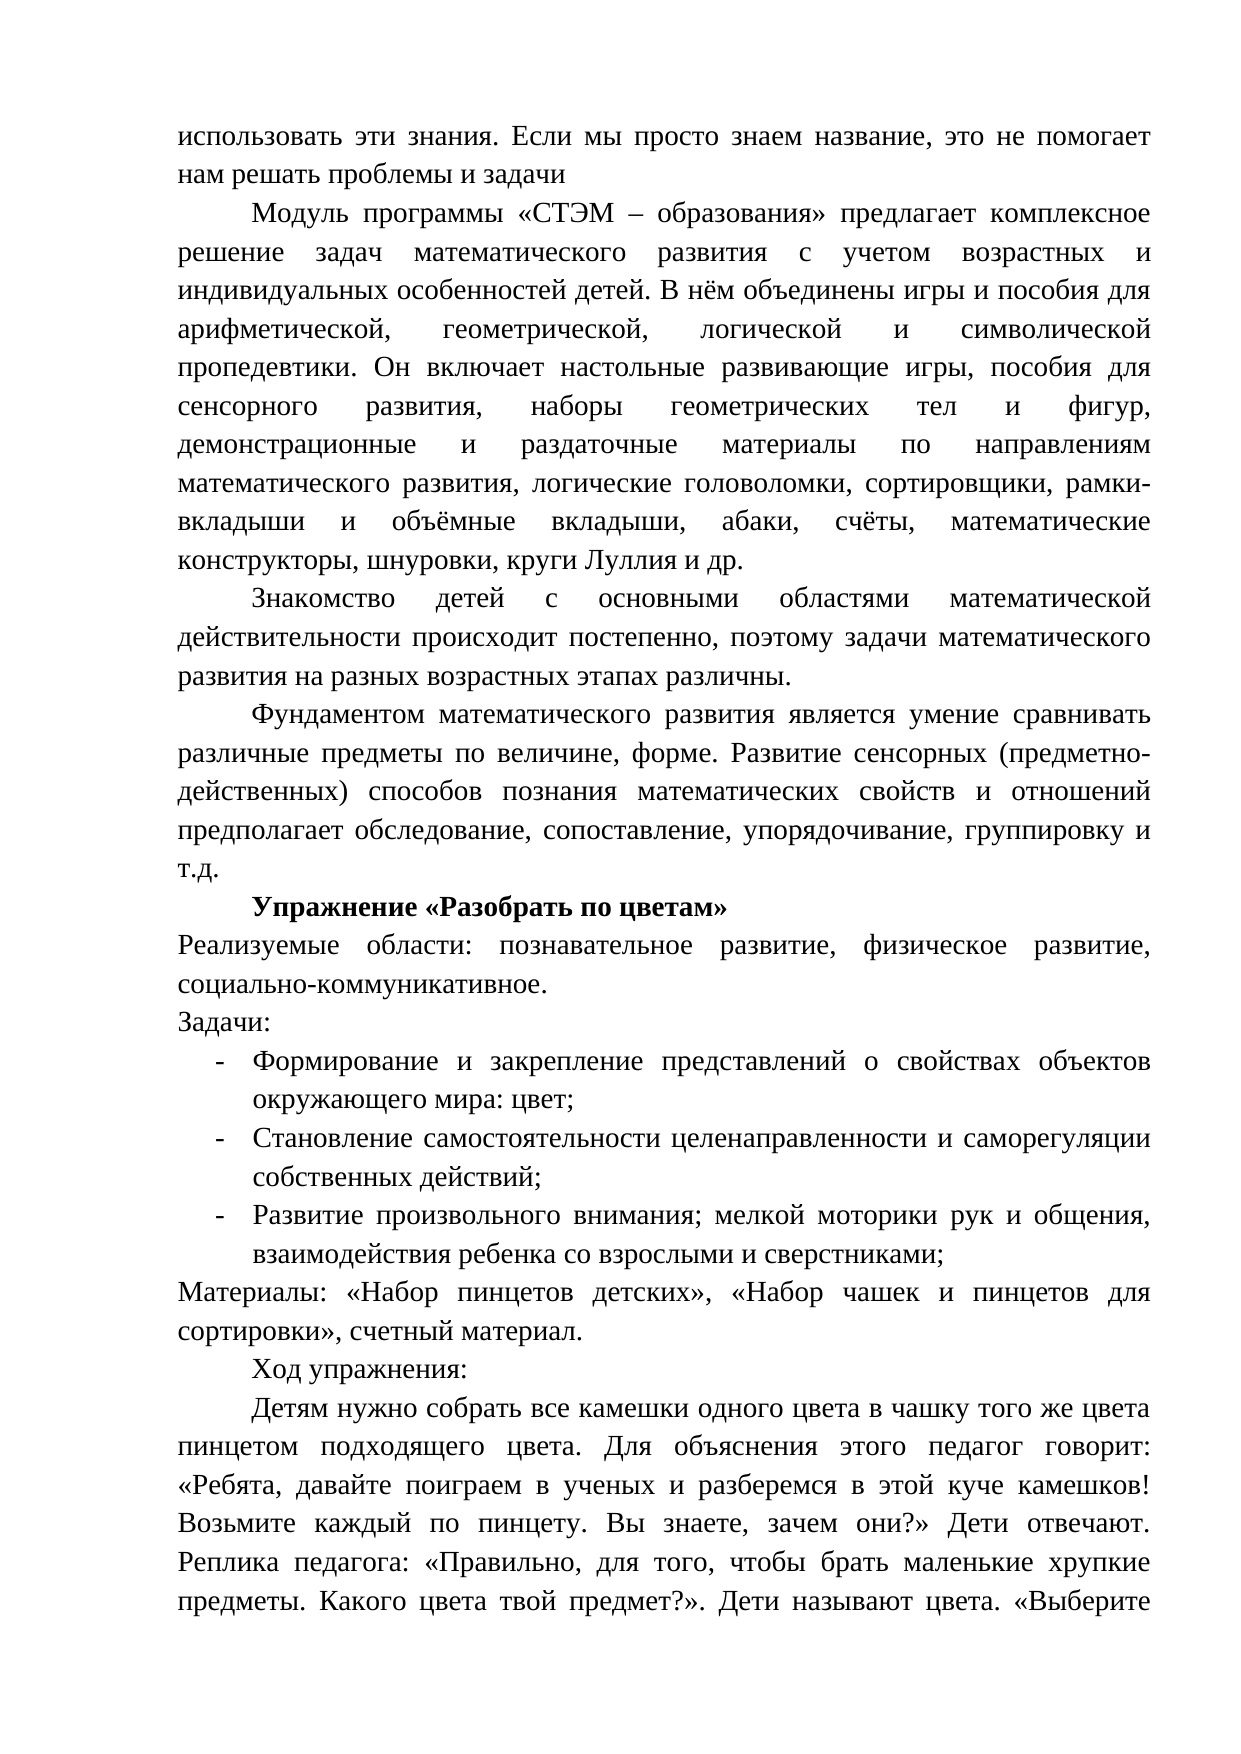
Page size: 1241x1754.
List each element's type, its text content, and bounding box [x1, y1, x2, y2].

text Знакомство детей с основными областями математической действительности происходит постепенно, поэтому задачи математического развития на разных возрастных этапах различны. [177, 581, 1152, 691]
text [177, 118, 1152, 190]
text Реализуемые области: познавательное развитие, физическое развитие, социально-коммуникативное. [177, 927, 1152, 999]
text Задачи: [177, 1004, 1152, 1038]
list Развитие произвольного внимания; мелкой моторики рук и общения, взаимодействия ребенка со взрослыми и сверстниками; [215, 1197, 1152, 1269]
list Становление самостоятельности целенаправленности и саморегуляции собственных действий; [215, 1120, 1152, 1192]
text Модуль программы «СТЭМ – образования» предлагает комплексное решение задач математического развития с учетом возрастных и индивидуальных особенностей детей. В нём объединены игры и пособия для арифметической, геометрической, логической и символической пропедевтики. Он включает настольные развивающие игры, пособия для сенсорного развития, наборы геометрических тел и фигур, демонстрационные и раздаточные материалы по направлениям математического развития, логические головоломки, сортировщики, рамки-вкладыши и объёмные вкладыши, абаки, счёты, математические конструкторы, шнуровки, круги Луллия и др. [177, 195, 1152, 576]
text Фундаментом математического развития является умение сравнивать различные предметы по величине, форме. Развитие сенсорных (предметно-действенных) способов познания математических свойств и отношений предполагает обследование, сопоставление, упорядочивание, группировку и т.д. [177, 696, 1152, 884]
list Формирование и закрепление представлений о свойствах объектов окружающего мира: цвет; [215, 1043, 1152, 1115]
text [177, 1390, 1152, 1616]
text Ход упражнения: [177, 1351, 1152, 1385]
text Материалы: «Набор пинцетов детских», «Набор чашек и пинцетов для сортировки», счетный материал. [177, 1274, 1152, 1346]
text Упражнение «Разобрать по цветам» [177, 889, 1152, 922]
